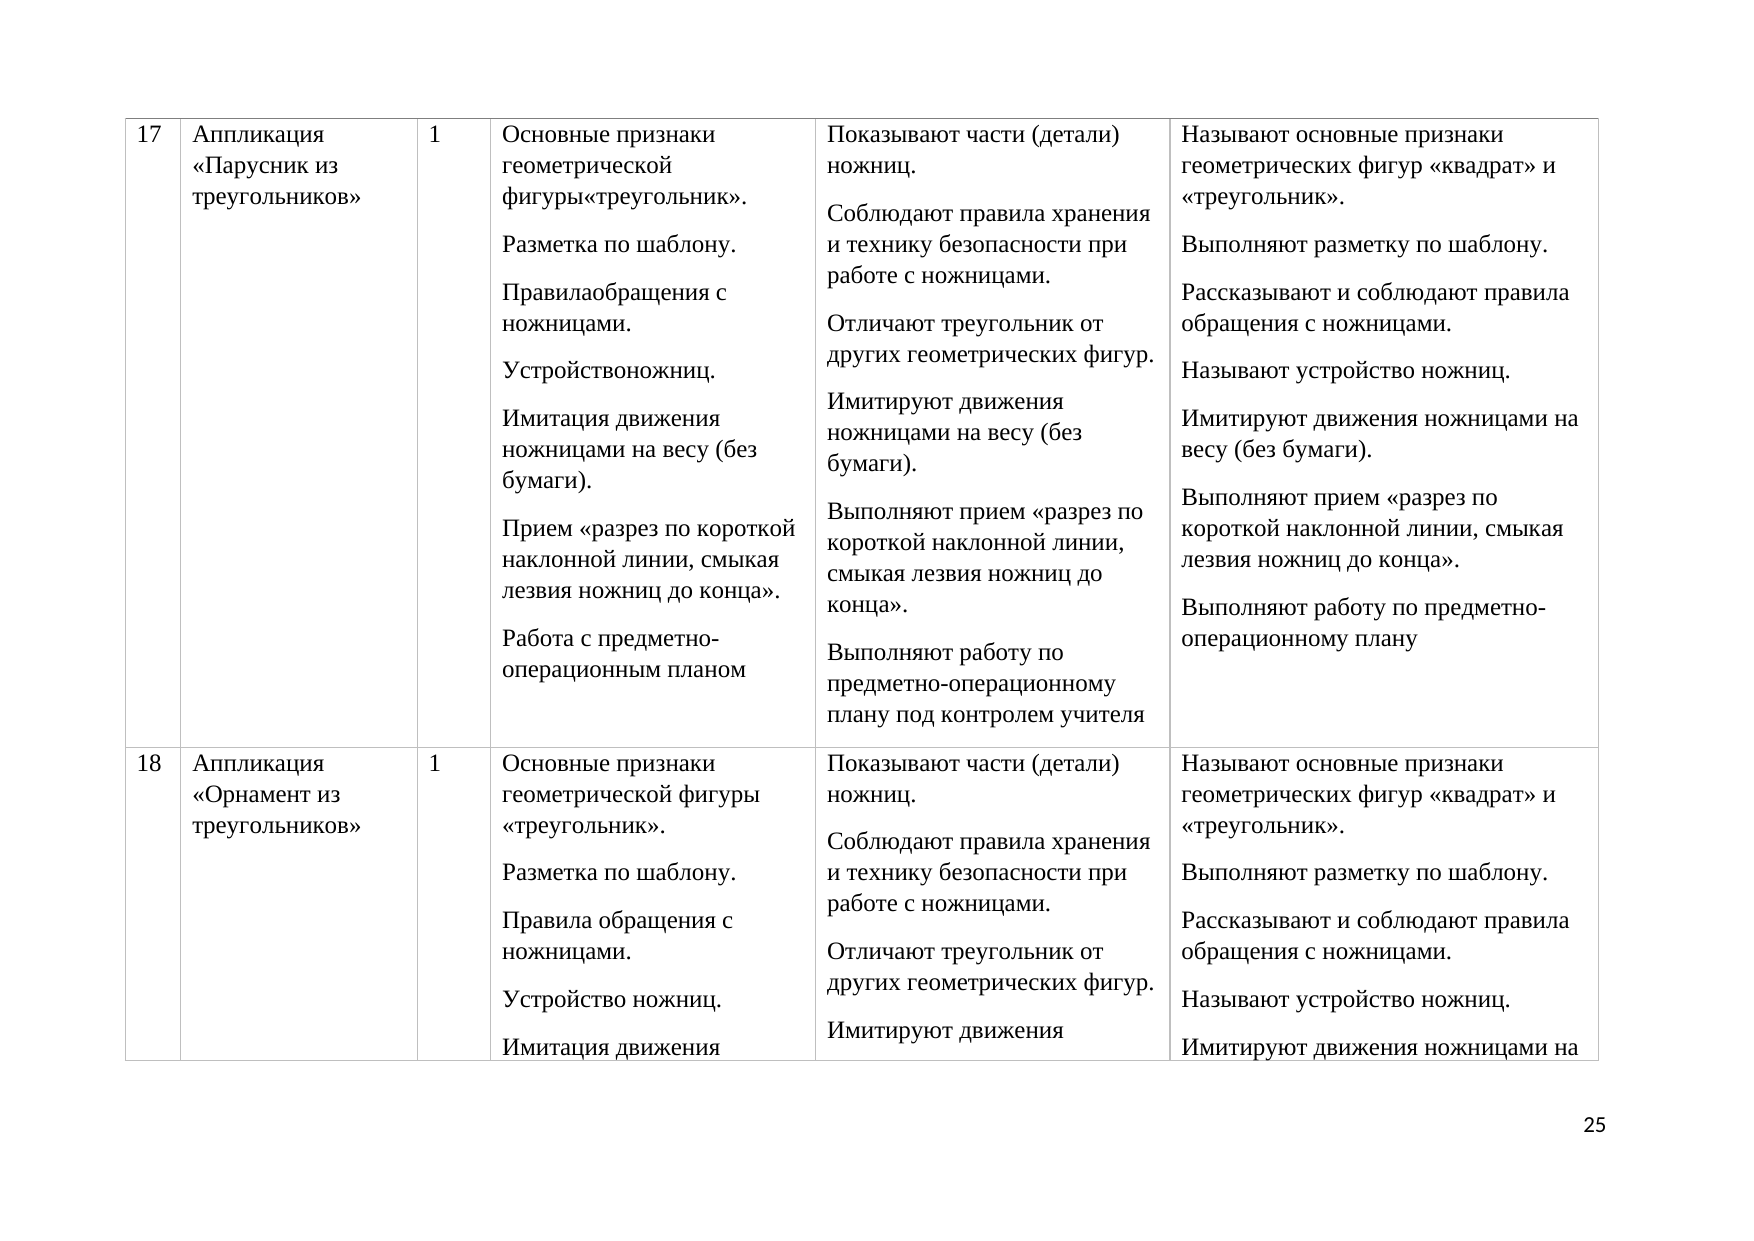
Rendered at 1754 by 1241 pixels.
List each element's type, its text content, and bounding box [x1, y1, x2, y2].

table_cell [1171, 748, 1598, 1060]
table_header Основные признаки геометрической фигуры«треугольник». Разметка по шаблону. Правилаобращения с ножницами. Устройствоножниц. Имитация движения ножницами на весу (без бумаги). Прием «разрез по короткой наклонной линии, смыкая лезвия ножниц до конца». Работа с предметно-операционным планом [491, 119, 815, 747]
table_header Называют основные признаки геометрических фигур «квадрат» и «треугольник». Выполняют разметку по шаблону. Рассказывают и соблюдают правила обращения с ножницами. Называют устройство ножниц. Имитируют движения ножницами на весу (без бумаги). Выполняют прием «разрез по короткой наклонной линии, смыкая лезвия ножниц до конца». Выполняют работу по предметно-операционному плану [1171, 119, 1598, 747]
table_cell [491, 748, 815, 1060]
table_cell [181, 748, 417, 1060]
table_header 17 [126, 119, 180, 747]
table_cell 1 [418, 748, 490, 1060]
table_header Аппликация «Парусник из треугольников» [181, 119, 417, 747]
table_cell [816, 748, 1169, 1060]
table_cell 18 [126, 748, 180, 1060]
table_header Показывают части (детали) ножниц. Соблюдают правила хранения и технику безопасности при работе с ножницами. Отличают треугольник от других геометрических фигур. Имитируют движения ножницами на весу (без бумаги). Выполняют прием «разрез по короткой наклонной линии, смыкая лезвия ножниц до конца». Выполняют работу по предметно-операционному плану под контролем учителя [816, 119, 1169, 747]
table_header 1 [418, 119, 490, 747]
